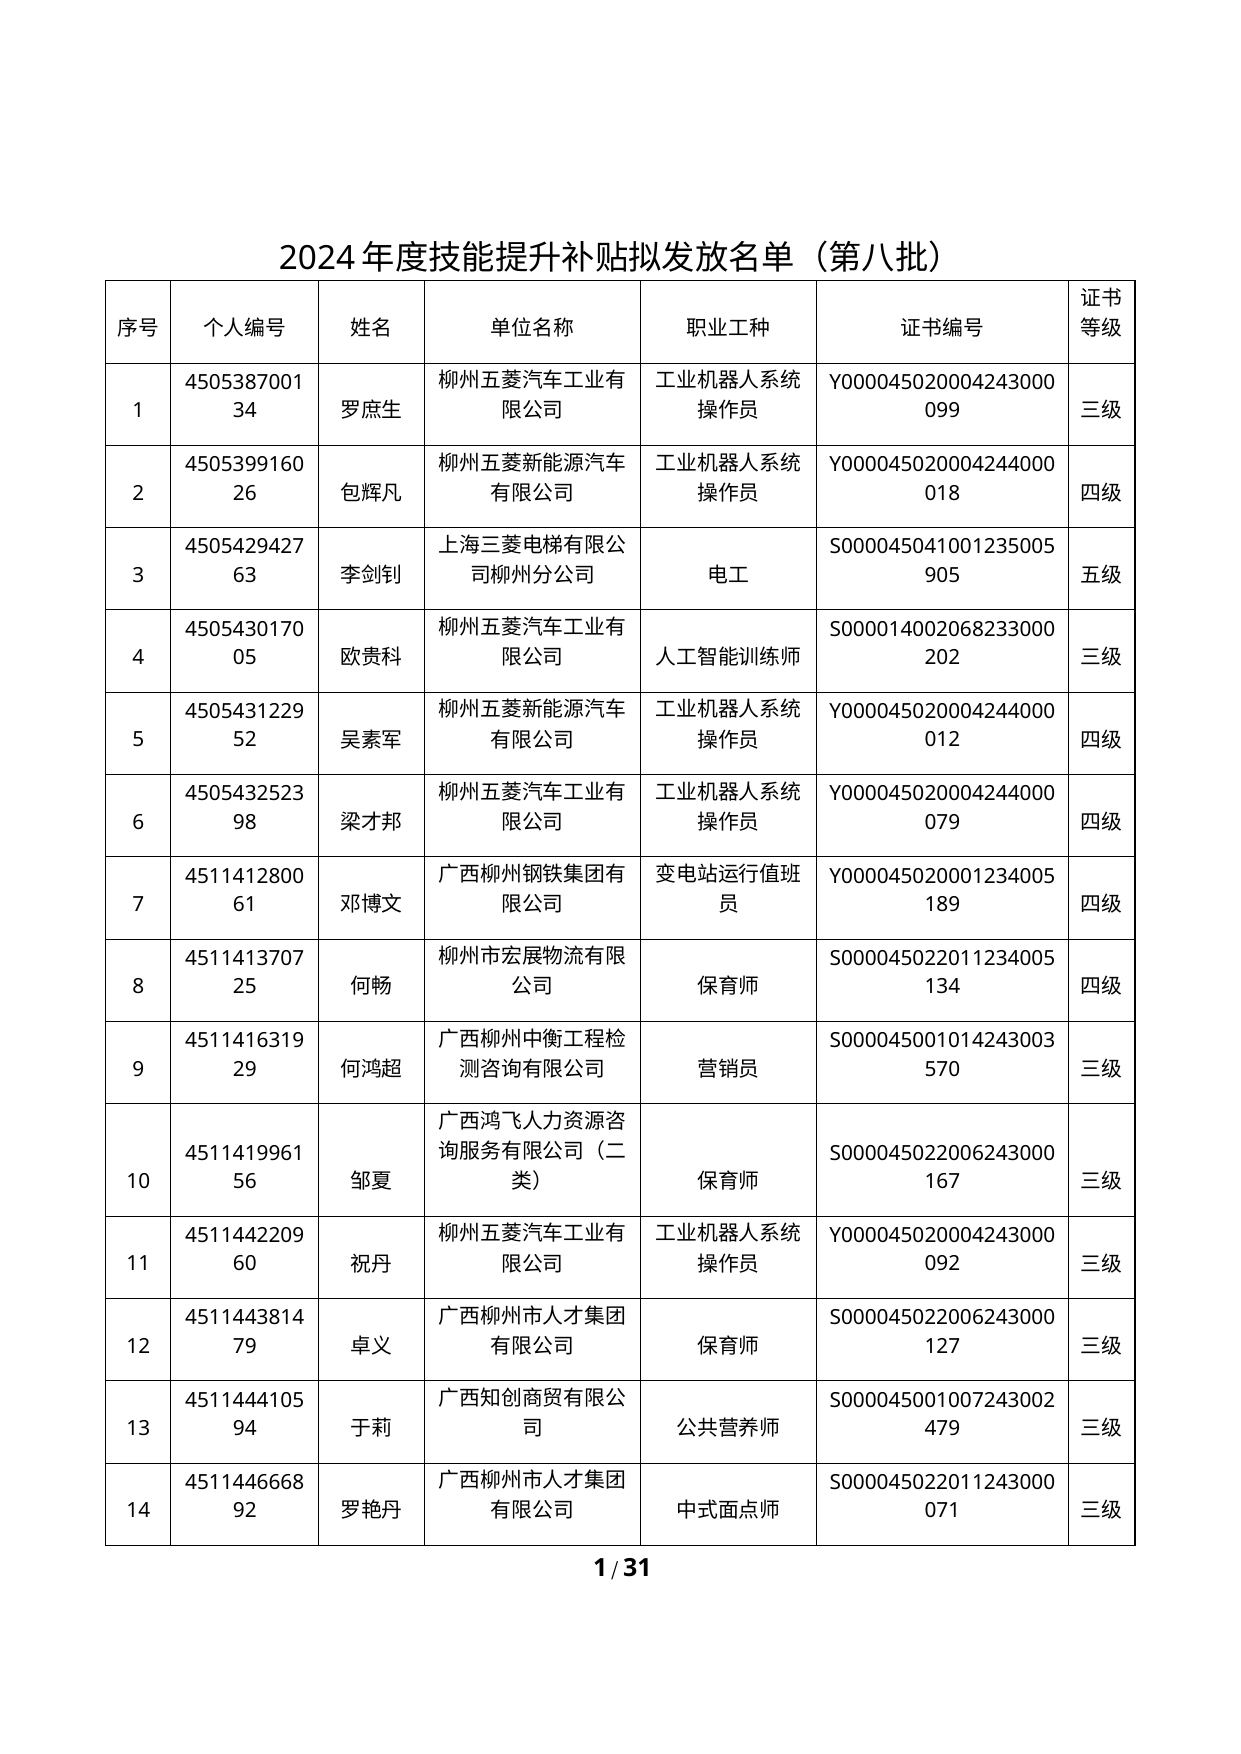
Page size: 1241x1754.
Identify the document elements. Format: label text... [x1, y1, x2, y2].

table_header 职业工种 [641, 281, 816, 362]
table_cell 工业机器人系统操作员 [641, 446, 816, 527]
table_cell 柳州五菱汽车工业有限公司 [425, 364, 640, 445]
table_cell 何畅 [319, 940, 424, 1021]
table_cell 1 [106, 364, 170, 445]
table_cell 9 [106, 1022, 170, 1103]
table_cell S000045001014243003570 [817, 1022, 1068, 1103]
table_cell 451144220960 [171, 1217, 318, 1298]
table_cell S000045022006243000127 [817, 1299, 1068, 1380]
table_cell 450538700134 [171, 364, 318, 445]
table_cell 12 [106, 1299, 170, 1380]
table_cell 四级 [1069, 775, 1134, 856]
table_cell 何鸿超 [319, 1022, 424, 1103]
table_cell 14 [106, 1464, 170, 1545]
table_cell 广西柳州钢铁集团有限公司 [425, 857, 640, 938]
table_cell 工业机器人系统操作员 [641, 364, 816, 445]
table_cell 保育师 [641, 1299, 816, 1380]
table_cell 451144410594 [171, 1381, 318, 1462]
table_cell 四级 [1069, 857, 1134, 938]
table_cell 保育师 [641, 1104, 816, 1216]
table_cell 三级 [1069, 1022, 1134, 1103]
table_cell 邹夏 [319, 1104, 424, 1216]
table_cell 450543252398 [171, 775, 318, 856]
table_header 证书等级 [1069, 281, 1134, 362]
table_cell 五级 [1069, 528, 1134, 609]
table_cell 451141996156 [171, 1104, 318, 1216]
table_cell 营销员 [641, 1022, 816, 1103]
table_cell 于莉 [319, 1381, 424, 1462]
table_cell 保育师 [641, 940, 816, 1021]
table_cell Y000045020004244000012 [817, 693, 1068, 774]
table_cell 451144381479 [171, 1299, 318, 1380]
table_header 个人编号 [171, 281, 318, 362]
table_cell 451141280061 [171, 857, 318, 938]
table_cell 罗庶生 [319, 364, 424, 445]
table_cell 2 [106, 446, 170, 527]
table_cell 450539916026 [171, 446, 318, 527]
table_cell 广西柳州中衡工程检测咨询有限公司 [425, 1022, 640, 1103]
table_cell 6 [106, 775, 170, 856]
table_cell S000045001007243002479 [817, 1381, 1068, 1462]
table_cell S000045022011243000071 [817, 1464, 1068, 1545]
table_cell 三级 [1069, 1464, 1134, 1545]
table_cell 柳州五菱汽车工业有限公司 [425, 1217, 640, 1298]
table_cell 四级 [1069, 940, 1134, 1021]
table_header 姓名 [319, 281, 424, 362]
table_cell 广西鸿飞人力资源咨询服务有限公司（二类） [425, 1104, 640, 1216]
table_cell Y000045020004243000099 [817, 364, 1068, 445]
table_cell 梁才邦 [319, 775, 424, 856]
table_cell 柳州五菱新能源汽车有限公司 [425, 446, 640, 527]
table_cell 451141631929 [171, 1022, 318, 1103]
table_cell 李剑钊 [319, 528, 424, 609]
table_cell 中式面点师 [641, 1464, 816, 1545]
table_cell 工业机器人系统操作员 [641, 693, 816, 774]
table_cell 公共营养师 [641, 1381, 816, 1462]
table_cell 450543017005 [171, 610, 318, 692]
table_cell 451141370725 [171, 940, 318, 1021]
table_cell 欧贵科 [319, 610, 424, 692]
table_cell 工业机器人系统操作员 [641, 775, 816, 856]
table_cell 3 [106, 528, 170, 609]
table_cell 工业机器人系统操作员 [641, 1217, 816, 1298]
table_cell 广西柳州市人才集团有限公司 [425, 1464, 640, 1545]
table_cell 三级 [1069, 1381, 1134, 1462]
table_cell 电工 [641, 528, 816, 609]
table_cell Y000045020004244000018 [817, 446, 1068, 527]
table_cell 人工智能训练师 [641, 610, 816, 692]
table_cell 三级 [1069, 1217, 1134, 1298]
table_cell 广西柳州市人才集团有限公司 [425, 1299, 640, 1380]
table_cell 广西知创商贸有限公司 [425, 1381, 640, 1462]
table_cell 祝丹 [319, 1217, 424, 1298]
table_cell 包辉凡 [319, 446, 424, 527]
table_cell S000045022011234005134 [817, 940, 1068, 1021]
table_cell 三级 [1069, 610, 1134, 692]
table_cell Y000045020001234005189 [817, 857, 1068, 938]
table_cell 柳州市宏展物流有限公司 [425, 940, 640, 1021]
table_cell 四级 [1069, 446, 1134, 527]
table_cell 卓义 [319, 1299, 424, 1380]
table_cell 4 [106, 610, 170, 692]
table_cell S000045022006243000167 [817, 1104, 1068, 1216]
table_cell 四级 [1069, 693, 1134, 774]
table_cell 11 [106, 1217, 170, 1298]
table_header 序号 [106, 281, 170, 362]
table_cell 451144666892 [171, 1464, 318, 1545]
text 2024年度技能提升补贴拟发放名单（第八批） [187, 226, 1053, 280]
table_cell 450543122952 [171, 693, 318, 774]
table_cell 柳州五菱汽车工业有限公司 [425, 775, 640, 856]
table_cell 邓博文 [319, 857, 424, 938]
table_cell 8 [106, 940, 170, 1021]
table_cell 三级 [1069, 1104, 1134, 1216]
table_cell 上海三菱电梯有限公司柳州分公司 [425, 528, 640, 609]
table_cell 柳州五菱汽车工业有限公司 [425, 610, 640, 692]
table_cell S000045041001235005905 [817, 528, 1068, 609]
table_header 证书编号 [817, 281, 1068, 362]
table_cell 三级 [1069, 364, 1134, 445]
table_cell 7 [106, 857, 170, 938]
table_cell 5 [106, 693, 170, 774]
table_cell 三级 [1069, 1299, 1134, 1380]
table_cell Y000045020004243000092 [817, 1217, 1068, 1298]
table_cell Y000045020004244000079 [817, 775, 1068, 856]
table_cell 13 [106, 1381, 170, 1462]
table_cell S000014002068233000202 [817, 610, 1068, 692]
table_cell 吴素军 [319, 693, 424, 774]
table_cell 罗艳丹 [319, 1464, 424, 1545]
table_header 单位名称 [425, 281, 640, 362]
table_cell 450542942763 [171, 528, 318, 609]
table_cell 柳州五菱新能源汽车有限公司 [425, 693, 640, 774]
table_cell 10 [106, 1104, 170, 1216]
table_cell 变电站运行值班员 [641, 857, 816, 938]
